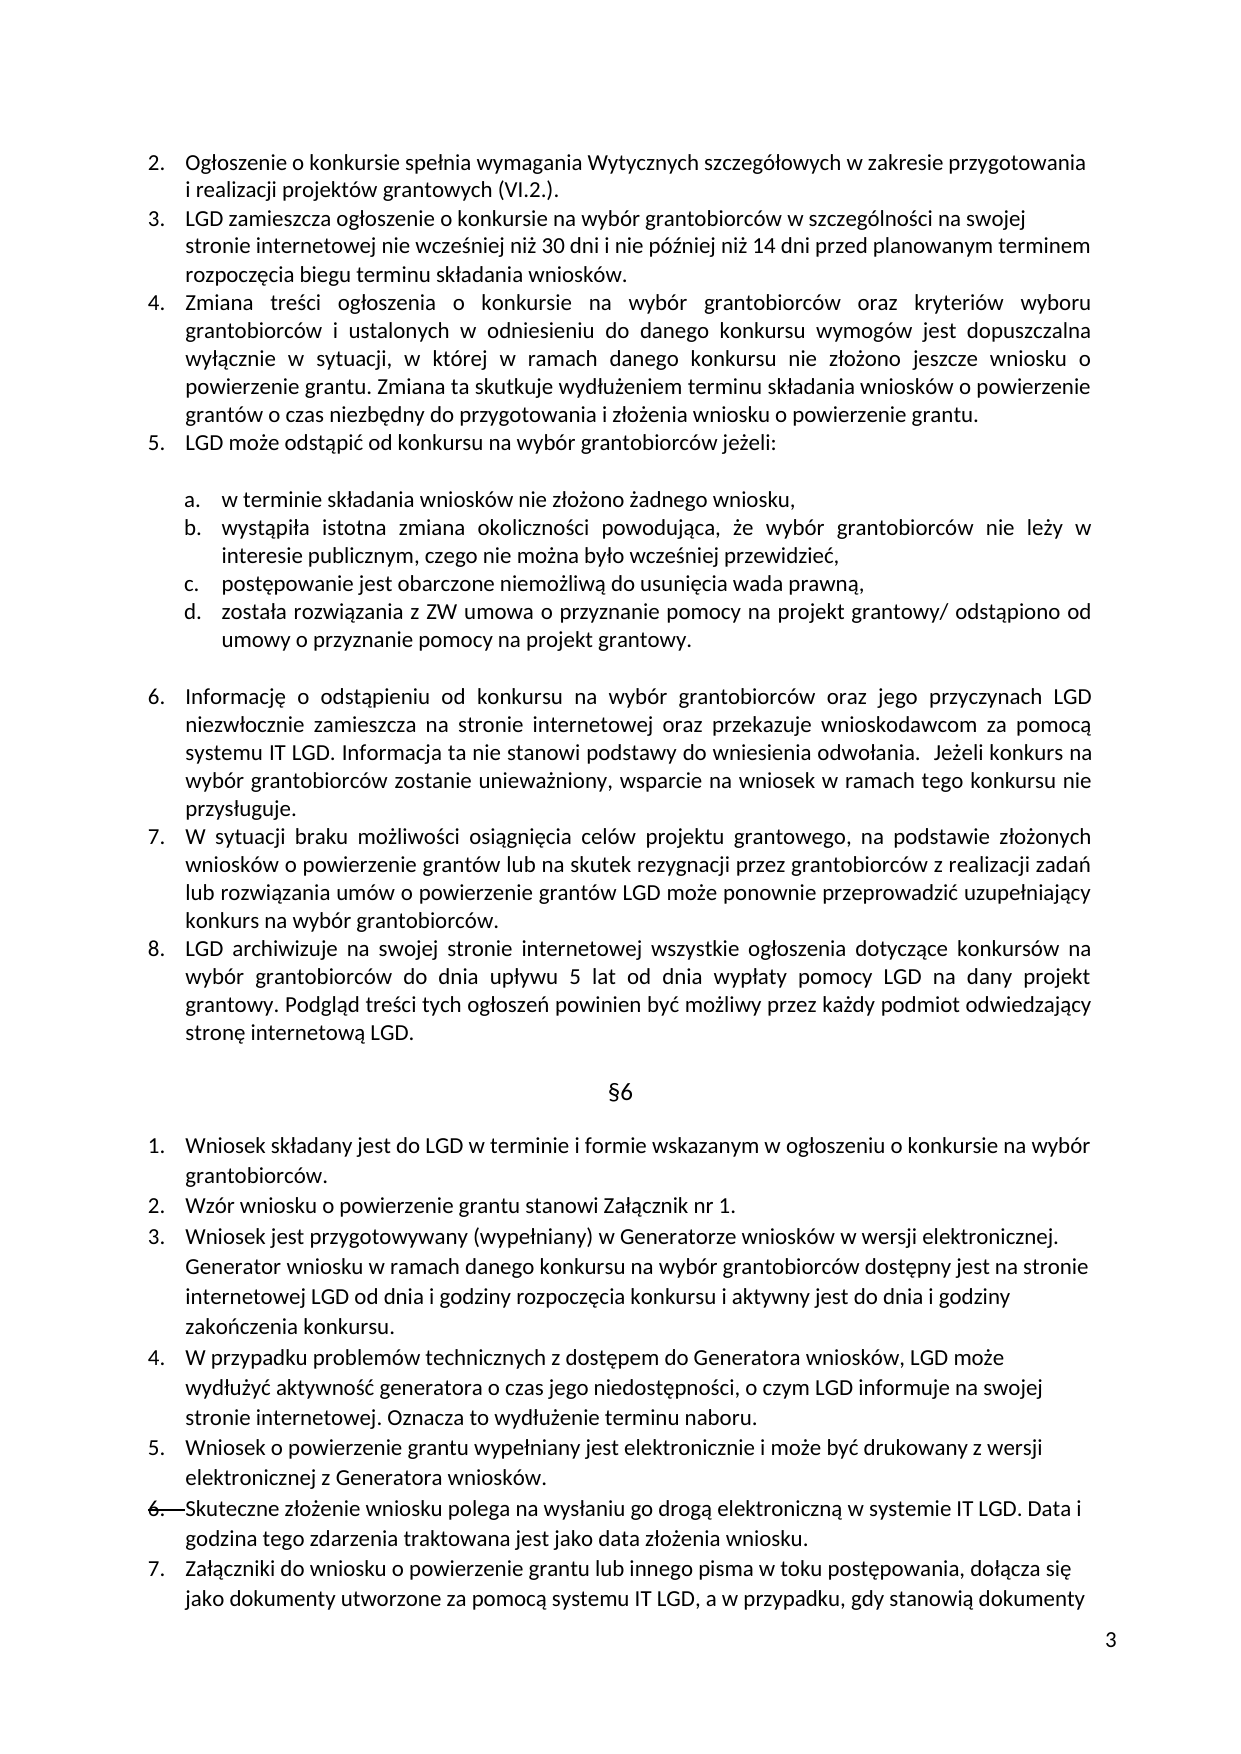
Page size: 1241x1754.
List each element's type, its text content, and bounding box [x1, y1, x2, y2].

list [148, 1554, 1093, 1612]
list Wniosek składany jest do LGD w terminie i formie wskazanym w ogłoszeniu o konkursie na wybór grantobiorców. [148, 1131, 1093, 1189]
list LGD archiwizuje na swojej stronie internetowej wszystkie ogłoszenia dotyczące konkursów na wybór grantobiorców do dnia upływu 5 lat od dnia wypłaty pomocy LGD na dany projekt grantowy. Podgląd treści tych ogłoszeń powinien być możliwy przez każdy podmiot odwiedzający stronę internetową LGD. [148, 934, 1093, 1047]
list Wniosek jest przygotowywany (wypełniany) w Generatorze wniosków w wersji elektronicznej. Generator wniosku w ramach danego konkursu na wybór grantobiorców dostępny jest na stronie internetowej LGD od dnia i godziny rozpoczęcia konkursu i aktywny jest do dnia i godziny zakończenia konkursu. [148, 1222, 1093, 1341]
list Wniosek o powierzenie grantu wypełniany jest elektronicznie i może być drukowany z wersji elektronicznej z Generatora wniosków. [148, 1433, 1093, 1492]
list w terminie składania wniosków nie złożono żadnego wniosku, [184, 485, 1093, 513]
list Wzór wniosku o powierzenie grantu stanowi Załącznik nr 1. [148, 1192, 1093, 1220]
list wystąpiła istotna zmiana okoliczności powodująca, że wybór grantobiorców nie leży w interesie publicznym, czego nie można było wcześniej przewidzieć, [184, 513, 1093, 569]
text §6 [148, 1076, 1093, 1106]
list Skuteczne złożenie wniosku polega na wysłaniu go drogą elektroniczną w systemie IT LGD. Data i godzina tego zdarzenia traktowana jest jako data złożenia wniosku. [148, 1494, 1093, 1552]
list W przypadku problemów technicznych z dostępem do Generatora wniosków, LGD może wydłużyć aktywność generatora o czas jego niedostępności, o czym LGD informuje na swojej stronie internetowej. Oznacza to wydłużenie terminu naboru. [148, 1343, 1093, 1431]
list postępowanie jest obarczone niemożliwą do usunięcia wada prawną, [184, 569, 1093, 597]
list LGD może odstąpić od konkursu na wybór grantobiorców jeżeli: [148, 428, 1093, 456]
list została rozwiązania z ZW umowa o przyznanie pomocy na projekt grantowy/ odstąpiono od umowy o przyznanie pomocy na projekt grantowy. [184, 597, 1093, 653]
list Zmiana treści ogłoszenia o konkursie na wybór grantobiorców oraz kryteriów wyboru grantobiorców i ustalonych w odniesieniu do danego konkursu wymogów jest dopuszczalna wyłącznie w sytuacji, w której w ramach danego konkursu nie złożono jeszcze wniosku o powierzenie grantu. Zmiana ta skutkuje wydłużeniem terminu składania wniosków o powierzenie grantów o czas niezbędny do przygotowania i złożenia wniosku o powierzenie grantu. [148, 288, 1093, 428]
list W sytuacji braku możliwości osiągnięcia celów projektu grantowego, na podstawie złożonych wniosków o powierzenie grantów lub na skutek rezygnacji przez grantobiorców z realizacji zadań lub rozwiązania umów o powierzenie grantów LGD może ponownie przeprowadzić uzupełniający konkurs na wybór grantobiorców. [148, 822, 1093, 934]
list LGD zamieszcza ogłoszenie o konkursie na wybór grantobiorców w szczególności na swojej stronie internetowej nie wcześniej niż 30 dni i nie później niż 14 dni przed planowanym terminem rozpoczęcia biegu terminu składania wniosków. [148, 204, 1093, 288]
list Informację o odstąpieniu od konkursu na wybór grantobiorców oraz jego przyczynach LGD niezwłocznie zamieszcza na stronie internetowej oraz przekazuje wnioskodawcom za pomocą systemu IT LGD. Informacja ta nie stanowi podstawy do wniesienia odwołania. Jeżeli konkurs na wybór grantobiorców zostanie unieważniony, wsparcie na wniosek w ramach tego konkursu nie przysługuje. [148, 682, 1093, 822]
list Ogłoszenie o konkursie spełnia wymagania Wytycznych szczegółowych w zakresie przygotowania i realizacji projektów grantowych (VI.2.). [148, 148, 1093, 204]
